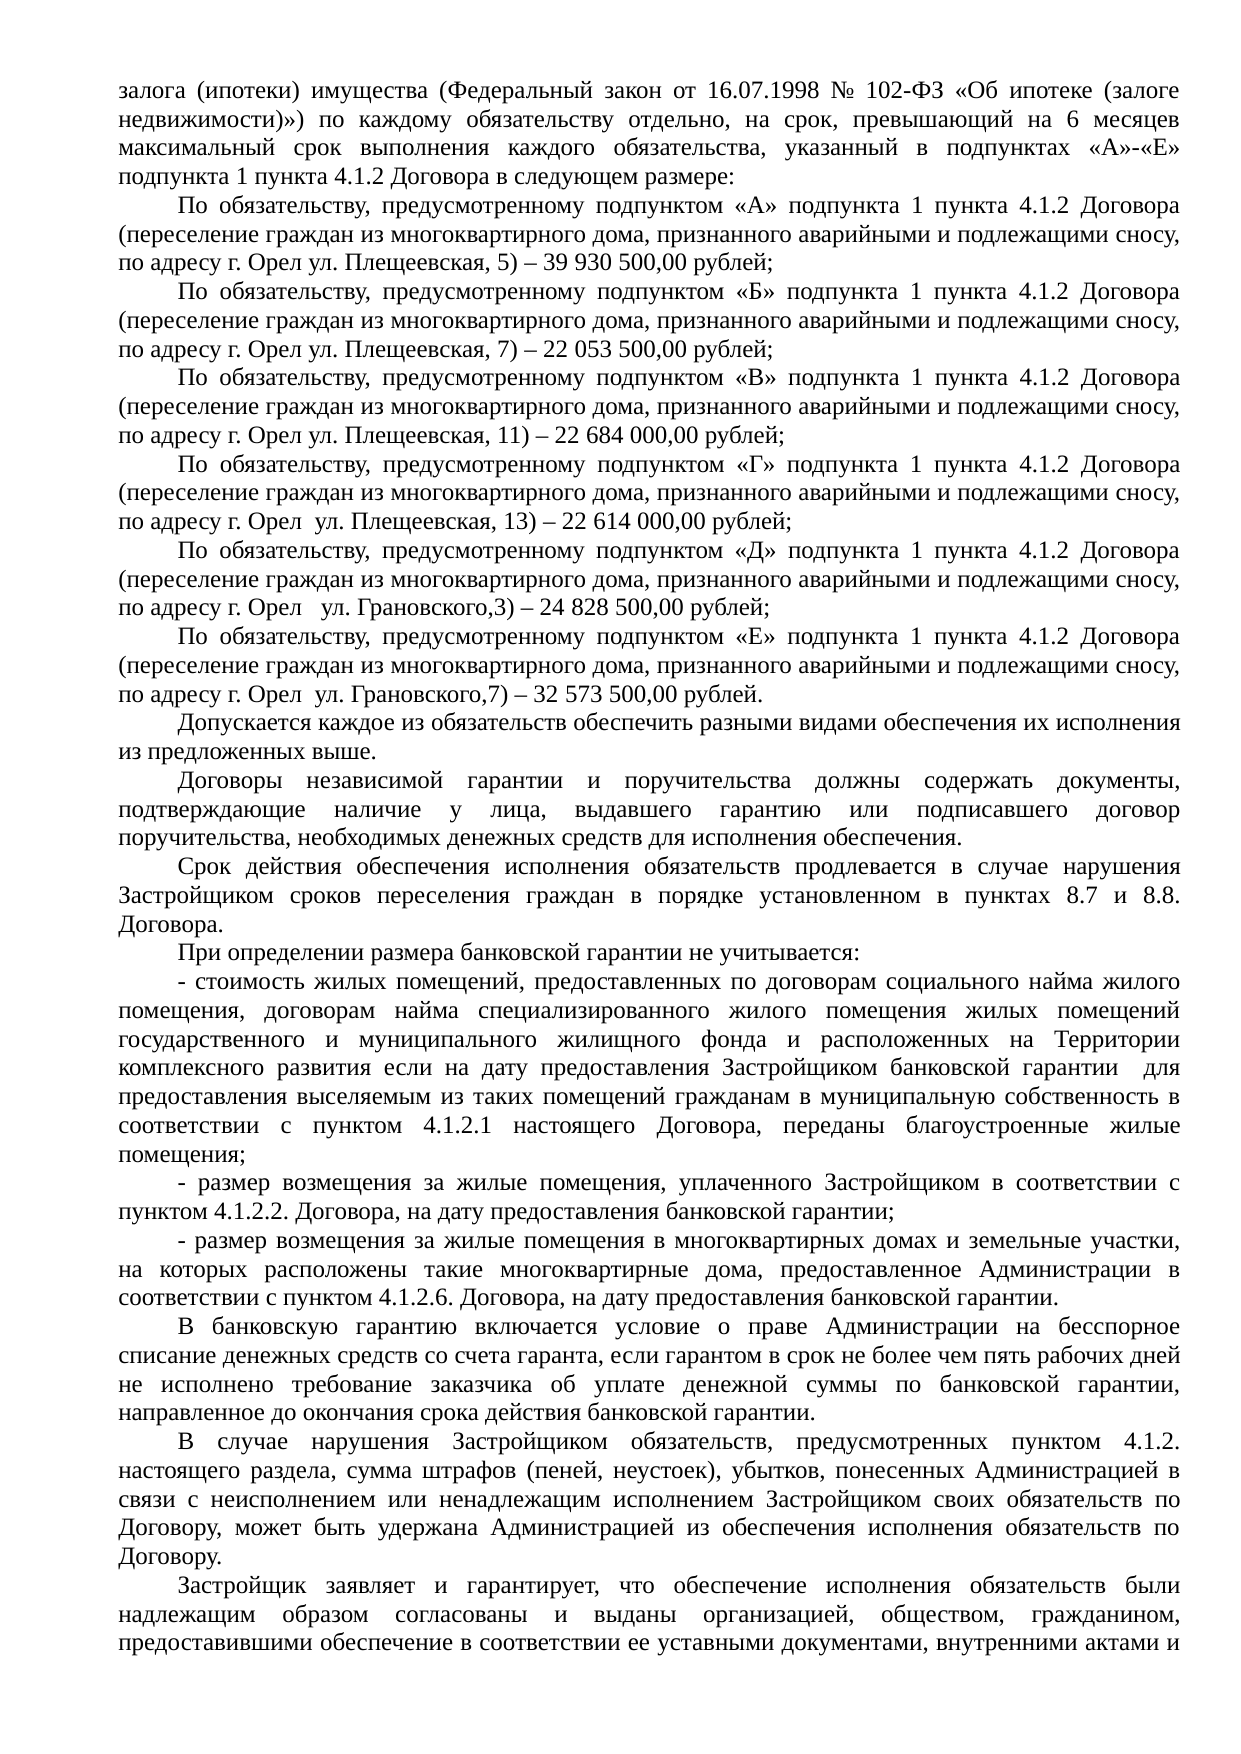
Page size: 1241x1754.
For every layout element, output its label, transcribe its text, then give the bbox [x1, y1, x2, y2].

text - размер возмещения за жилые помещения в многоквартирных домах и земельные участки, на которых расположены такие многоквартирные дома, предоставленное Администрации в соответствии с пунктом 4.1.2.6. Договора, на дату предоставления банковской гарантии. [118, 1225, 1181, 1311]
text По обязательству, предусмотренному подпунктом «А» подпункта 1 пункта 4.1.2 Договора (переселение граждан из многоквартирного дома, признанного аварийными и подлежащими сносу, по адресу г. Орел ул. Плещеевская, 5) – 39 930 500,00 рублей; [118, 190, 1181, 276]
text При определении размера банковской гарантии не учитывается: [118, 937, 1181, 966]
text - размер возмещения за жилые помещения, уплаченного Застройщиком в соответствии с пунктом 4.1.2.2. Договора, на дату предоставления банковской гарантии; [118, 1167, 1181, 1225]
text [118, 75, 1181, 190]
text В случае нарушения Застройщиком обязательств, предусмотренных пунктом 4.1.2. настоящего раздела, сумма штрафов (пеней, неустоек), убытков, понесенных Администрацией в связи с неисполнением или ненадлежащим исполнением Застройщиком своих обязательств по Договору, может быть удержана Администрацией из обеспечения исполнения обязательств по Договору. [118, 1426, 1181, 1570]
text По обязательству, предусмотренному подпунктом «Г» подпункта 1 пункта 4.1.2 Договора (переселение граждан из многоквартирного дома, признанного аварийными и подлежащими сносу, по адресу г. Орел ул. Плещеевская, 13) – 22 614 000,00 рублей; [118, 449, 1181, 535]
text По обязательству, предусмотренному подпунктом «Е» подпункта 1 пункта 4.1.2 Договора (переселение граждан из многоквартирного дома, признанного аварийными и подлежащими сносу, по адресу г. Орел ул. Грановского,7) – 32 573 500,00 рублей. [118, 621, 1181, 707]
text По обязательству, предусмотренному подпунктом «В» подпункта 1 пункта 4.1.2 Договора (переселение граждан из многоквартирного дома, признанного аварийными и подлежащими сносу, по адресу г. Орел ул. Плещеевская, 11) – 22 684 000,00 рублей; [118, 362, 1181, 449]
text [118, 1570, 1181, 1656]
text Срок действия обеспечения исполнения обязательств продлевается в случае нарушения Застройщиком сроков переселения граждан в порядке установленном в пунктах 8.7 и 8.8. Договора. [118, 851, 1181, 937]
text По обязательству, предусмотренному подпунктом «Д» подпункта 1 пункта 4.1.2 Договора (переселение граждан из многоквартирного дома, признанного аварийными и подлежащими сносу, по адресу г. Орел ул. Грановского,3) – 24 828 500,00 рублей; [118, 535, 1181, 621]
text В банковскую гарантию включается условие о праве Администрации на бесспорное списание денежных средств со счета гаранта, если гарантом в срок не более чем пять рабочих дней не исполнено требование заказчика об уплате денежной суммы по банковской гарантии, направленное до окончания срока действия банковской гарантии. [118, 1311, 1181, 1426]
text - стоимость жилых помещений, предоставленных по договорам социального найма жилого помещения, договорам найма специализированного жилого помещения жилых помещений государственного и муниципального жилищного фонда и расположенных на Территории комплексного развития если на дату предоставления Застройщиком банковской гарантии для предоставления выселяемым из таких помещений гражданам в муниципальную собственность в соответствии с пунктом 4.1.2.1 настоящего Договора, переданы благоустроенные жилые помещения; [118, 966, 1181, 1167]
text Договоры независимой гарантии и поручительства должны содержать документы, подтверждающие наличие у лица, выдавшего гарантию или подписавшего договор поручительства, необходимых денежных средств для исполнения обеспечения. [118, 765, 1181, 851]
text По обязательству, предусмотренному подпунктом «Б» подпункта 1 пункта 4.1.2 Договора (переселение граждан из многоквартирного дома, признанного аварийными и подлежащими сносу, по адресу г. Орел ул. Плещеевская, 7) – 22 053 500,00 рублей; [118, 276, 1181, 362]
text Допускается каждое из обязательств обеспечить разными видами обеспечения их исполнения из предложенных выше. [118, 707, 1181, 765]
